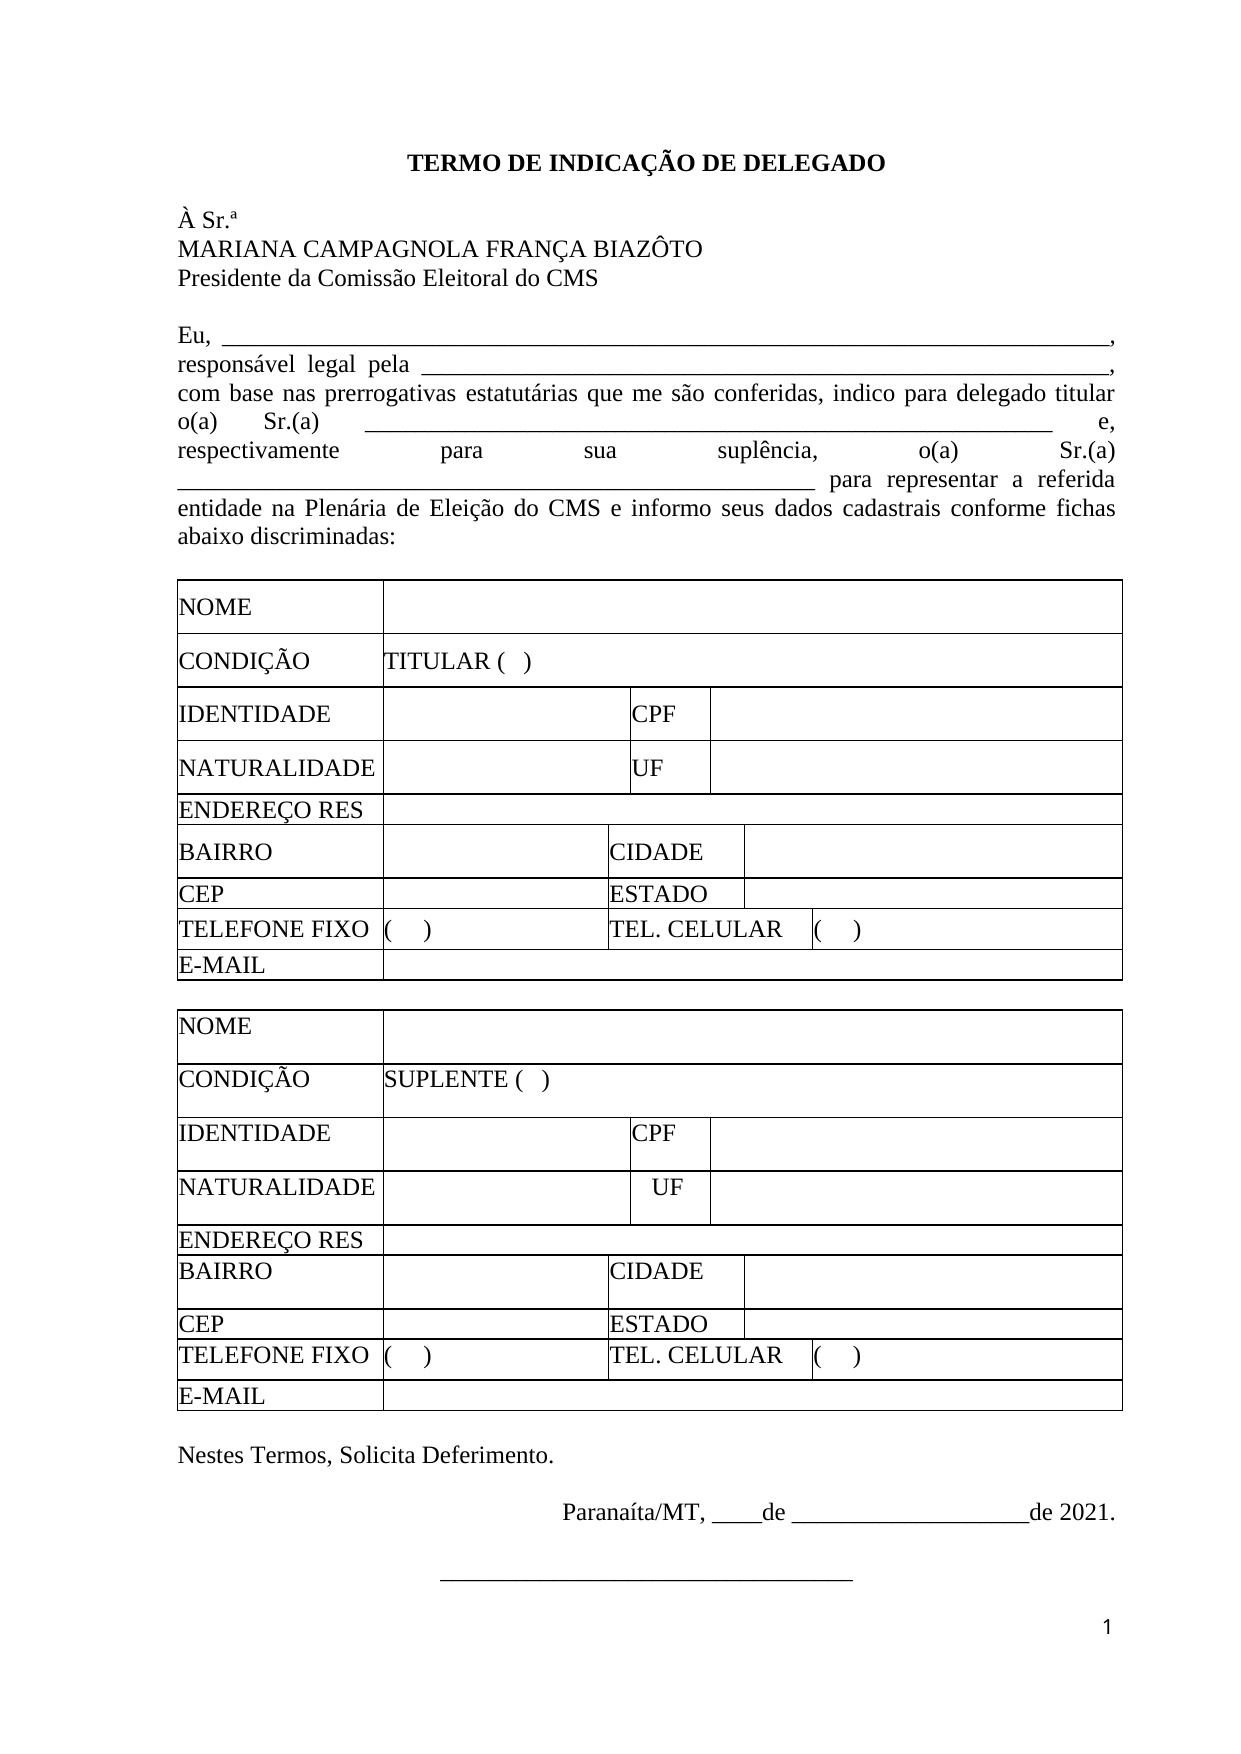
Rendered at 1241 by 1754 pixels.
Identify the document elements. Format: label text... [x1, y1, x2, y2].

table_cell BAIRRO [178, 825, 383, 877]
table_cell CEP [178, 1310, 383, 1338]
table_cell [384, 1381, 1122, 1409]
table_cell CONDIÇÃO [178, 634, 383, 686]
table_header NOME [178, 1011, 383, 1063]
table_cell ENDEREÇO RES [178, 1226, 383, 1254]
table_header [384, 581, 1122, 632]
table_cell [711, 741, 1122, 793]
table_cell TELEFONE FIXO [178, 1340, 383, 1379]
table_cell CIDADE [609, 825, 744, 877]
table_cell E-MAIL [178, 1381, 383, 1409]
table_cell CPF [631, 1118, 710, 1170]
table_cell [384, 950, 1122, 979]
table_cell [384, 741, 630, 793]
table_cell [384, 795, 1122, 824]
table_cell CPF [631, 688, 710, 740]
table_cell ESTADO [609, 1310, 744, 1338]
table_cell CONDIÇÃO [178, 1065, 383, 1117]
table_cell [384, 1256, 608, 1308]
table_cell NATURALIDADE [178, 741, 383, 793]
table_header [384, 1011, 1122, 1063]
table_cell TITULAR ( ) [384, 634, 1122, 686]
text MARIANA CAMPAGNOLA FRANÇA BIAZÔTO [177, 234, 1115, 263]
table_cell IDENTIDADE [178, 1118, 383, 1170]
table_cell TELEFONE FIXO [178, 909, 383, 949]
table_cell CEP [178, 879, 383, 908]
text _________________________________ [177, 1555, 1115, 1584]
table_cell TEL. CELULAR [609, 909, 812, 949]
table_cell [384, 1226, 1122, 1254]
table_cell NATURALIDADE [178, 1172, 383, 1224]
table_cell [745, 825, 1122, 877]
table_cell CIDADE [609, 1256, 744, 1308]
table_cell ( ) [384, 1340, 608, 1379]
table_cell ( ) [813, 909, 1122, 949]
table_cell BAIRRO [178, 1256, 383, 1308]
table_cell ESTADO [609, 879, 744, 908]
text À Sr.ª [177, 205, 1115, 234]
table_cell [384, 825, 608, 877]
table_cell [711, 688, 1122, 740]
table_cell IDENTIDADE [178, 688, 383, 740]
text Presidente da Comissão Eleitoral do CMS [177, 263, 1115, 291]
table_cell E-MAIL [178, 950, 383, 979]
table_cell [384, 1118, 630, 1170]
table_header NOME [178, 581, 383, 632]
text Nestes Termos, Solicita Deferimento. [177, 1440, 1115, 1469]
table_cell ENDEREÇO RES [178, 795, 383, 824]
table_cell ( ) [813, 1340, 1122, 1379]
table_cell [384, 688, 630, 740]
table_cell [711, 1118, 1122, 1170]
table_cell TEL. CELULAR [609, 1340, 812, 1379]
table_cell [384, 879, 608, 908]
table_cell ( ) [384, 909, 608, 949]
text Paranaíta/MT, ____de ___________________de 2021. [177, 1497, 1115, 1526]
table_cell UF [631, 1172, 710, 1224]
table_cell [384, 1172, 630, 1224]
table_cell SUPLENTE ( ) [384, 1065, 1122, 1117]
table_cell UF [631, 741, 710, 793]
text Eu, _______________________________________________________________________, responsável legal pela _______________________________________________________, com base nas prerrogativas estatutárias que me são conferidas, indico para delegado titular o(a) Sr.(a) _______________________________________________________ e, respectivamente para sua suplência, o(a) Sr.(a) ___________________________________________________ para representar a referida entidade na Plenária de Eleição do CMS e informo seus dados cadastrais conforme fichas abaixo discriminadas: [177, 320, 1115, 550]
table_cell [711, 1172, 1122, 1224]
text TERMO DE INDICAÇÃO DE DELEGADO [177, 148, 1115, 176]
table_cell [745, 879, 1122, 908]
table_cell [745, 1256, 1122, 1308]
table_cell [745, 1310, 1122, 1338]
table_cell [384, 1310, 608, 1338]
